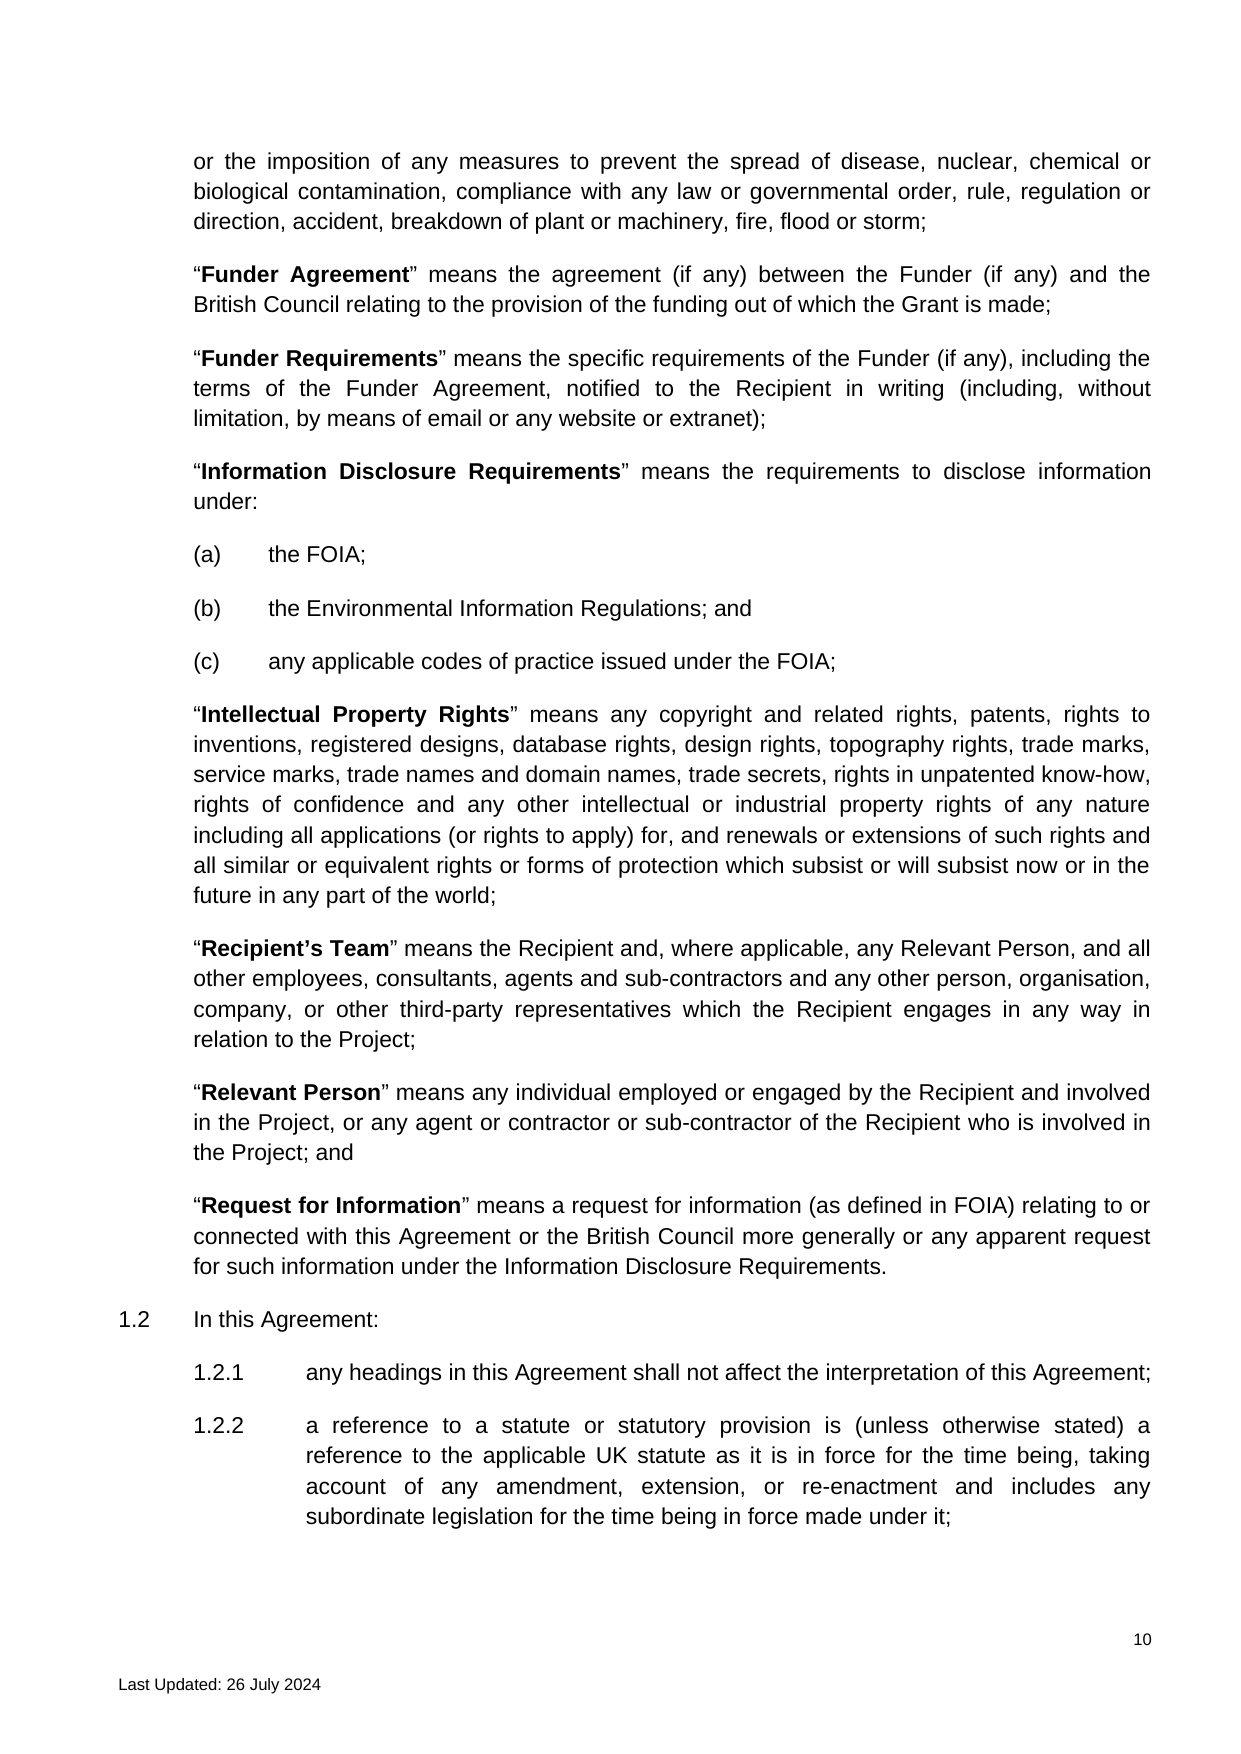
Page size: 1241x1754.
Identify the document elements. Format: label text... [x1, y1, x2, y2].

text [193, 148, 1152, 234]
text “Funder Agreement” means the agreement (if any) between the Funder (if any) and the British Council relating to the provision of the funding out of which the Grant is made; [193, 261, 1152, 318]
subtitle In this Agreement: [118, 1306, 1152, 1332]
text (a) the FOIA; [193, 541, 1152, 568]
text “Intellectual Property Rights” means any copyright and related rights, patents, rights to inventions, registered designs, database rights, design rights, topography rights, trade marks, service marks, trade names and domain names, trade secrets, rights in unpatented know-how, rights of confidence and any other intellectual or industrial property rights of any nature including all applications (or rights to apply) for, and renewals or extensions of such rights and all similar or equivalent rights or forms of protection which subsist or will subsist now or in the future in any part of the world; [193, 701, 1152, 908]
text “Recipient’s Team” means the Recipient and, where applicable, any Relevant Person, and all other employees, consultants, agents and sub-contractors and any other person, organisation, company, or other third-party representatives which the Recipient engages in any way in relation to the Project; [193, 935, 1152, 1052]
text “Information Disclosure Requirements” means the requirements to disclose information under: [193, 458, 1152, 515]
text “Relevant Person” means any individual employed or engaged by the Recipient and involved in the Project, or any agent or contractor or sub-contractor of the Recipient who is involved in the Project; and [193, 1079, 1152, 1166]
subtitle a reference to a statute or statutory provision is (unless otherwise stated) a reference to the applicable UK statute as it is in force for the time being, taking account of any amendment, extension, or re-enactment and includes any subordinate legislation for the time being in force made under it; [193, 1412, 1152, 1529]
text “Funder Requirements” means the specific requirements of the Funder (if any), including the terms of the Funder Agreement, notified to the Recipient in writing (including, without limitation, by means of email or any website or extranet); [193, 344, 1152, 431]
subtitle any headings in this Agreement shall not affect the interpretation of this Agreement; [193, 1359, 1152, 1386]
text (c) any applicable codes of practice issued under the FOIA; [193, 648, 1152, 674]
text “Request for Information” means a request for information (as defined in FOIA) relating to or connected with this Agreement or the British Council more generally or any apparent request for such information under the Information Disclosure Requirements. [193, 1192, 1152, 1279]
text (b) the Environmental Information Regulations; and [193, 594, 1152, 621]
